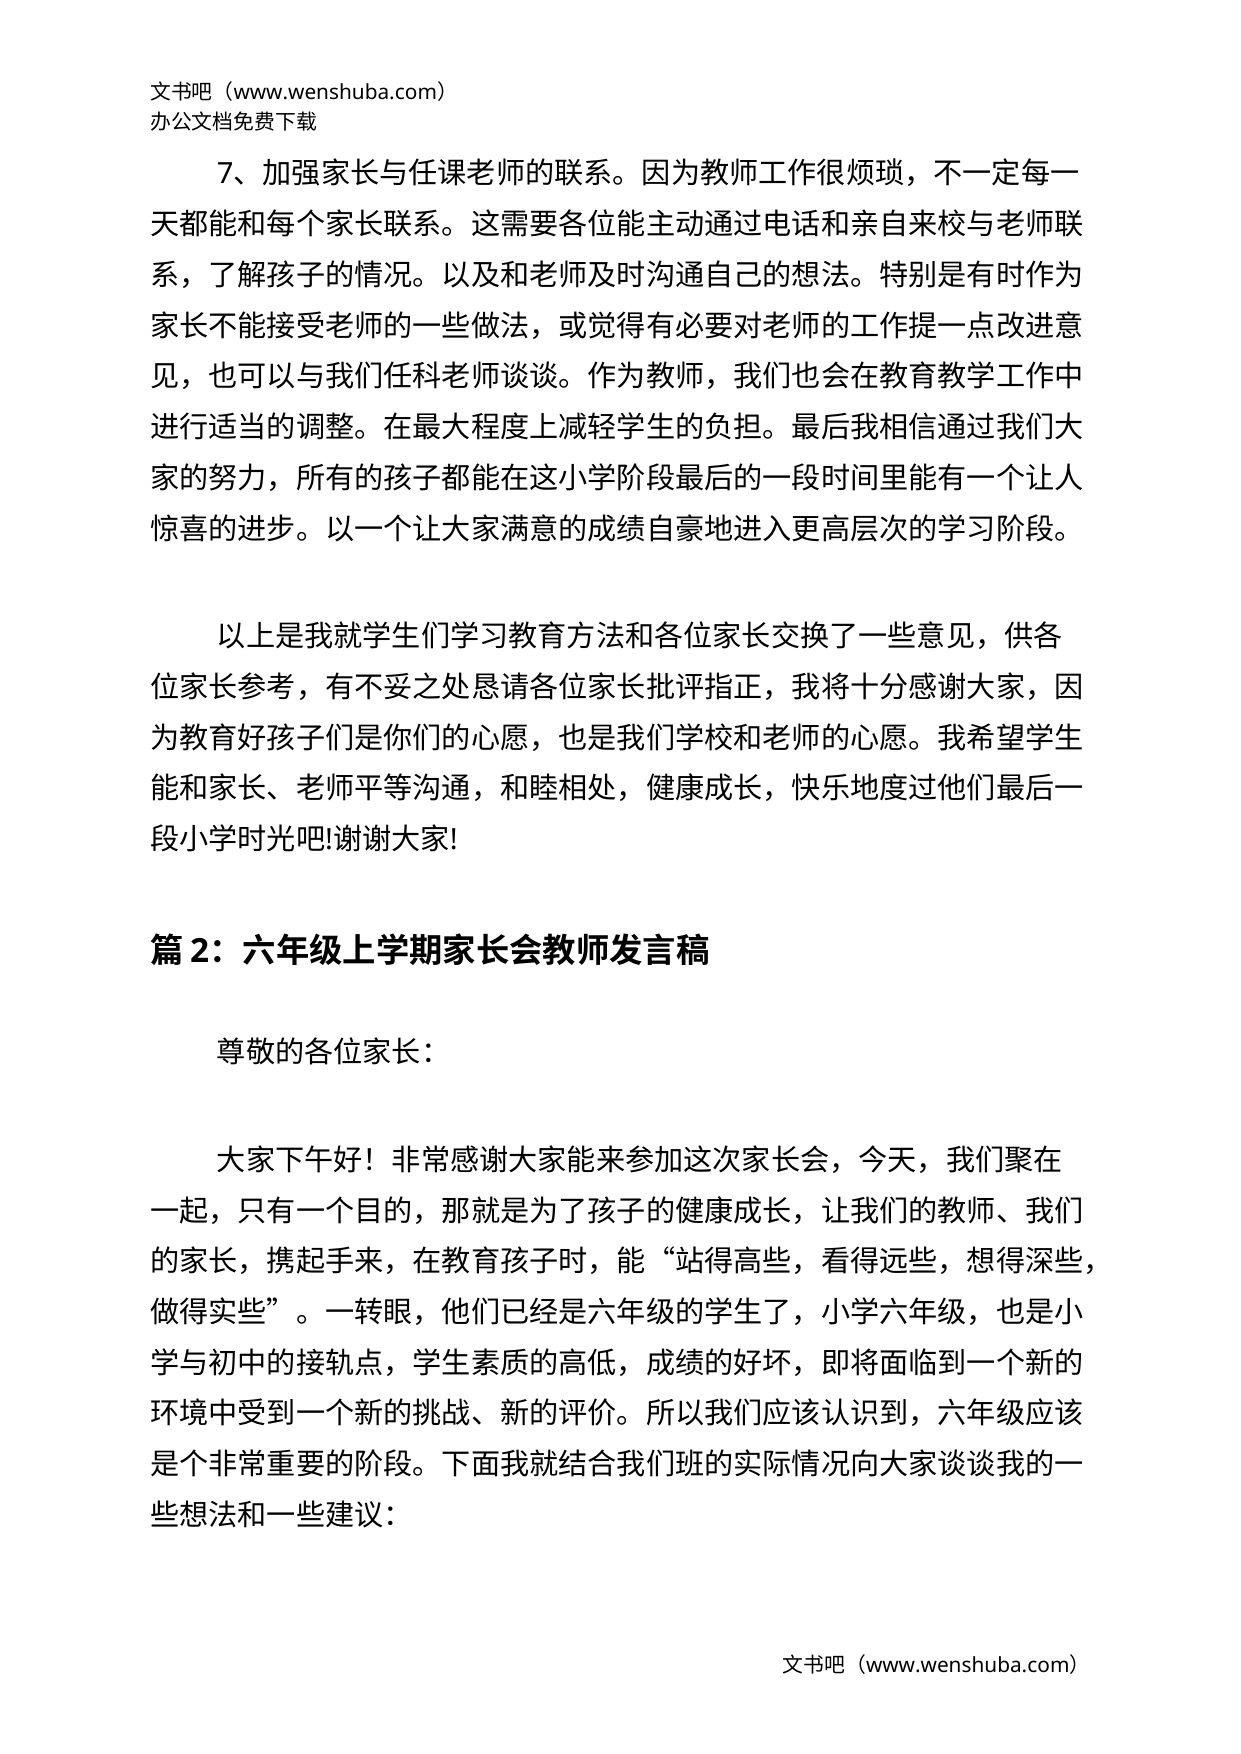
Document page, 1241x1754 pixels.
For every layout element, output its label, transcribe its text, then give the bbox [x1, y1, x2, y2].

text 大家下午好！非常感谢大家能来参加这次家长会，今天，我们聚在一起，只有一个目的，那就是为了孩子的健康成长，让我们的教师、我们的家长，携起手来，在教育孩子时，能“站得高些，看得远些，想得深些，做得实些”。一转眼，他们已经是六年级的学生了，小学六年级，也是小学与初中的接轨点，学生素质的高低，成绩的好坏，即将面临到一个新的环境中受到一个新的挑战、新的评价。所以我们应该认识到，六年级应该是个非常重要的阶段。下面我就结合我们班的实际情况向大家谈谈我的一些想法和一些建议： [150, 1136, 1090, 1534]
text 篇2：六年级上学期家长会教师发言稿 [150, 923, 1090, 972]
text 7、加强家长与任课老师的联系。因为教师工作很烦琐，不一定每一天都能和每个家长联系。这需要各位能主动通过电话和亲自来校与老师联系，了解孩子的情况。以及和老师及时沟通自己的想法。特别是有时作为家长不能接受老师的一些做法，或觉得有必要对老师的工作提一点改进意见，也可以与我们任科老师谈谈。作为教师，我们也会在教育教学工作中进行适当的调整。在最大程度上减轻学生的负担。最后我相信通过我们大家的努力，所有的孩子都能在这小学阶段最后的一段时间里能有一个让人惊喜的进步。以一个让大家满意的成绩自豪地进入更高层次的学习阶段。 [150, 150, 1090, 547]
text 以上是我就学生们学习教育方法和各位家长交换了一些意见，供各位家长参考，有不妥之处恳请各位家长批评指正，我将十分感谢大家，因为教育好孩子们是你们的心愿，也是我们学校和老师的心愿。我希望学生能和家长、老师平等沟通，和睦相处，健康成长，快乐地度过他们最后一段小学时光吧!谢谢大家! [150, 613, 1090, 858]
text 尊敬的各位家长： [150, 1029, 1090, 1071]
